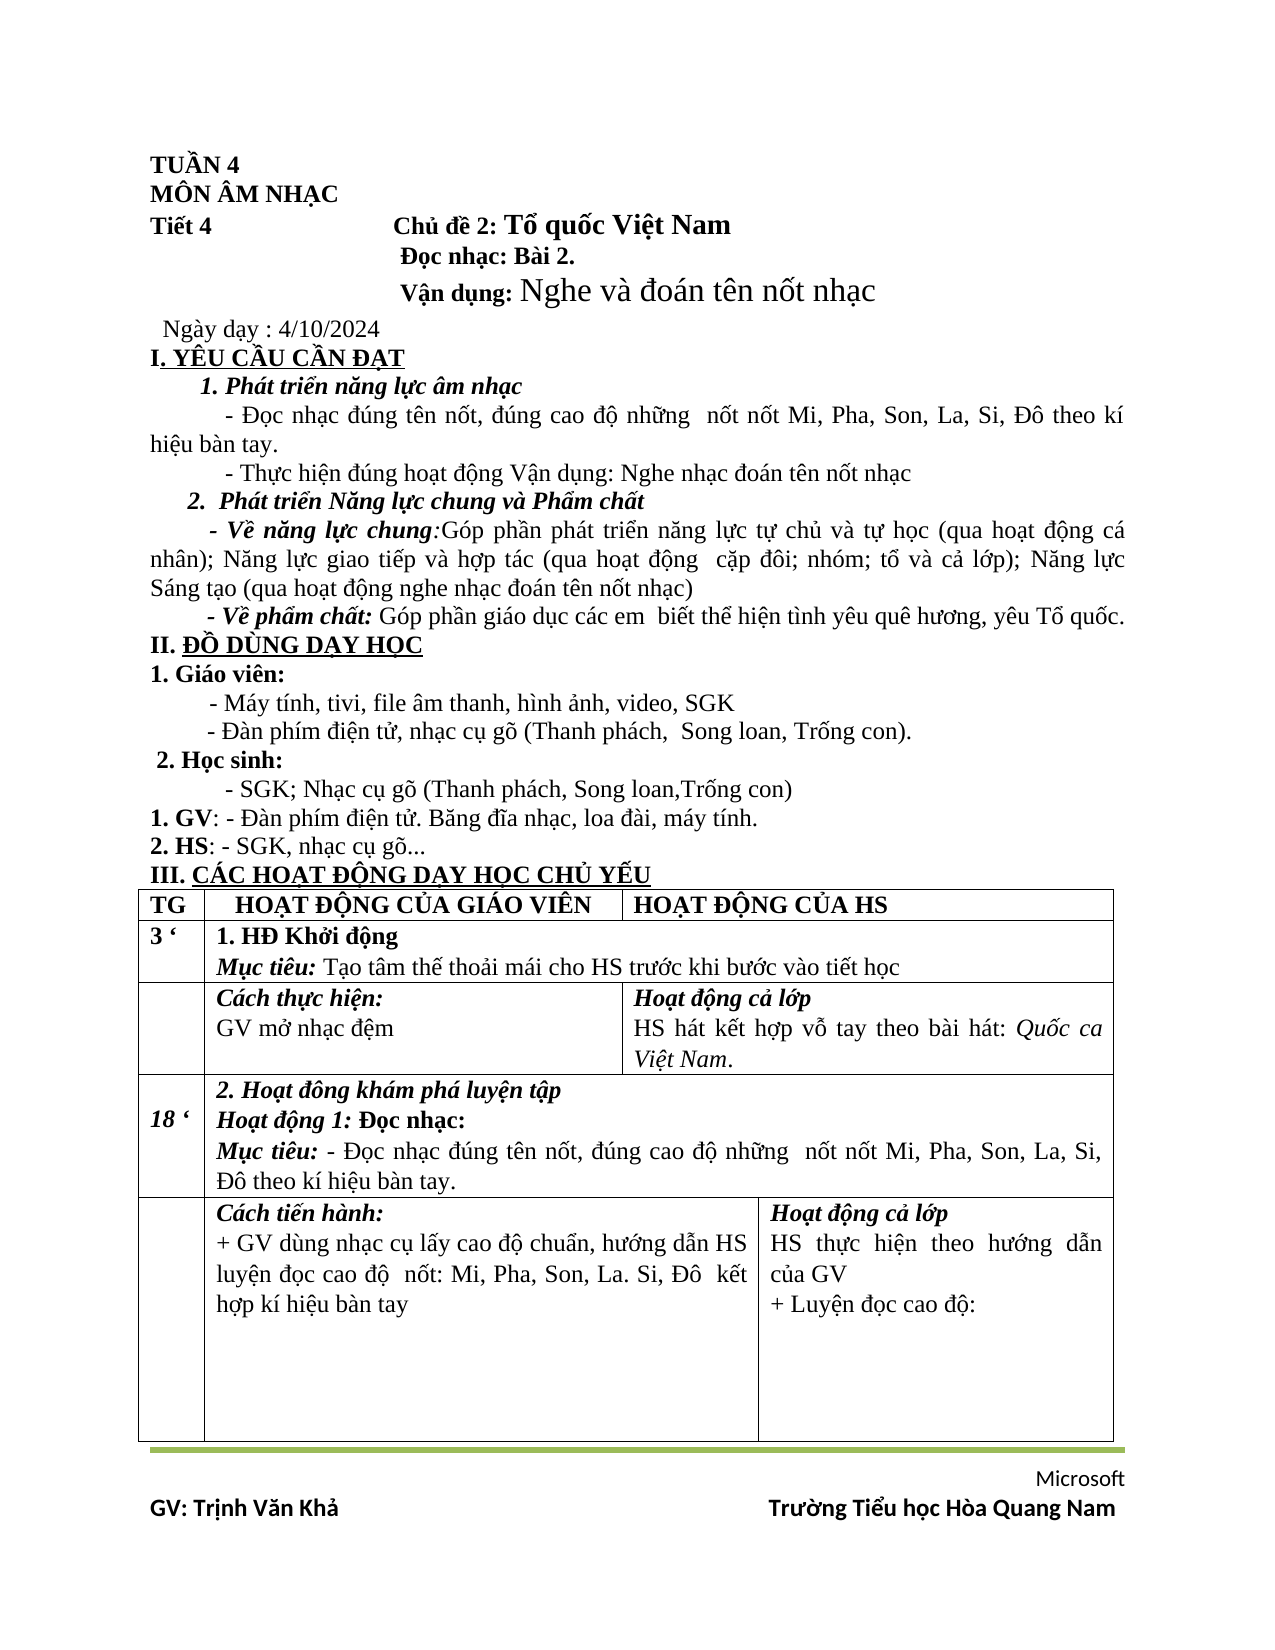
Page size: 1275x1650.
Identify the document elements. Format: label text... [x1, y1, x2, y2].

table_cell Hoạt động cả lớp HS hát kết hợp vỗ tay theo bài hát: Quốc ca Việt Nam. [623, 983, 1113, 1074]
text - Thực hiện đúng hoạt động Vận dụng: Nghe nhạc đoán tên nốt nhạc [150, 458, 1125, 486]
text - Đàn phím điện tử, nhạc cụ gõ (Thanh phách, Song loan, Trống con). [150, 716, 1125, 745]
table_cell 18 ‘ [139, 1075, 204, 1197]
text 2. Học sinh: [150, 745, 1125, 774]
text 1. Giáo viên: [150, 659, 1125, 688]
table_cell 1. HĐ Khởi động Mục tiêu: Tạo tâm thế thoải mái cho HS trước khi bước vào tiết học [205, 921, 1113, 982]
text Ngày dạy : 4/10/2024 [150, 314, 1125, 343]
text Đọc nhạc: Bài 2. [150, 241, 1125, 270]
text - SGK; Nhạc cụ gõ (Thanh phách, Song loan,Trống con) [150, 774, 1125, 803]
table_header TG [139, 890, 204, 920]
text Tiết 4 Chủ đề 2: Tổ quốc Việt Nam [150, 207, 1125, 241]
text Vận dụng: Nghe và đoán tên nốt nhạc [150, 270, 1125, 308]
table_cell [139, 983, 204, 1074]
text II. ĐỒ DÙNG DẠY HỌC [150, 630, 1125, 659]
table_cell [759, 1198, 1113, 1441]
text III. CÁC HOẠT ĐỘNG DẠY HỌC CHỦ YẾU [150, 860, 1125, 889]
table_cell 3 ‘ [139, 921, 204, 982]
text MÔN ÂM NHẠC [150, 179, 1125, 207]
text I. YÊU CẦU CẦN ĐẠT [150, 343, 1125, 371]
table_header HOẠT ĐỘNG CỦA hs [623, 890, 1113, 920]
table_cell Cách thực hiện: GV mở nhạc đệm [205, 983, 622, 1074]
table_cell [139, 1198, 204, 1441]
text - Máy tính, tivi, file âm thanh, hình ảnh, video, SGK [150, 688, 1125, 716]
text - Về phẩm chất: Góp phần giáo dục các em biết thể hiện tình yêu quê hương, yêu Tổ quốc. [150, 601, 1125, 630]
table_cell 2. Hoạt đông khám phá luyện tập Hoạt động 1: Đọc nhạc: Mục tiêu: - Đọc nhạc đúng tên nốt, đúng cao độ những nốt nốt Mi, Pha, Son, La, Si, Đô theo kí hiệu bàn tay. [205, 1075, 1113, 1197]
text 2. Phát triển Năng lực chung và Phẩm chất [150, 486, 1125, 515]
text 1. GV: - Đàn phím điện tử. Băng đĩa nhạc, loa đài, máy tính. [150, 803, 1125, 831]
text - Về năng lực chung:Góp phần phát triển năng lực tự chủ và tự học (qua hoạt động cá nhân); Năng lực giao tiếp và hợp tác (qua hoạt động cặp đôi; nhóm; tổ và cả lớp); Năng lực Sáng tạo (qua hoạt động nghe nhạc đoán tên nốt nhạc) [150, 515, 1125, 601]
text - Đọc nhạc đúng tên nốt, đúng cao độ những nốt nốt Mi, Pha, Son, La, Si, Đô theo kí hiệu bàn tay. [150, 400, 1125, 458]
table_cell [205, 1198, 758, 1441]
table_header HOẠT ĐỘNG CỦA GIÁO VIÊN [205, 890, 622, 920]
text 1. Phát triển năng lực âm nhạc [150, 371, 1125, 400]
text 2. HS: - SGK, nhạc cụ gõ... [150, 831, 1125, 860]
text TUẦN 4 [150, 150, 1125, 179]
